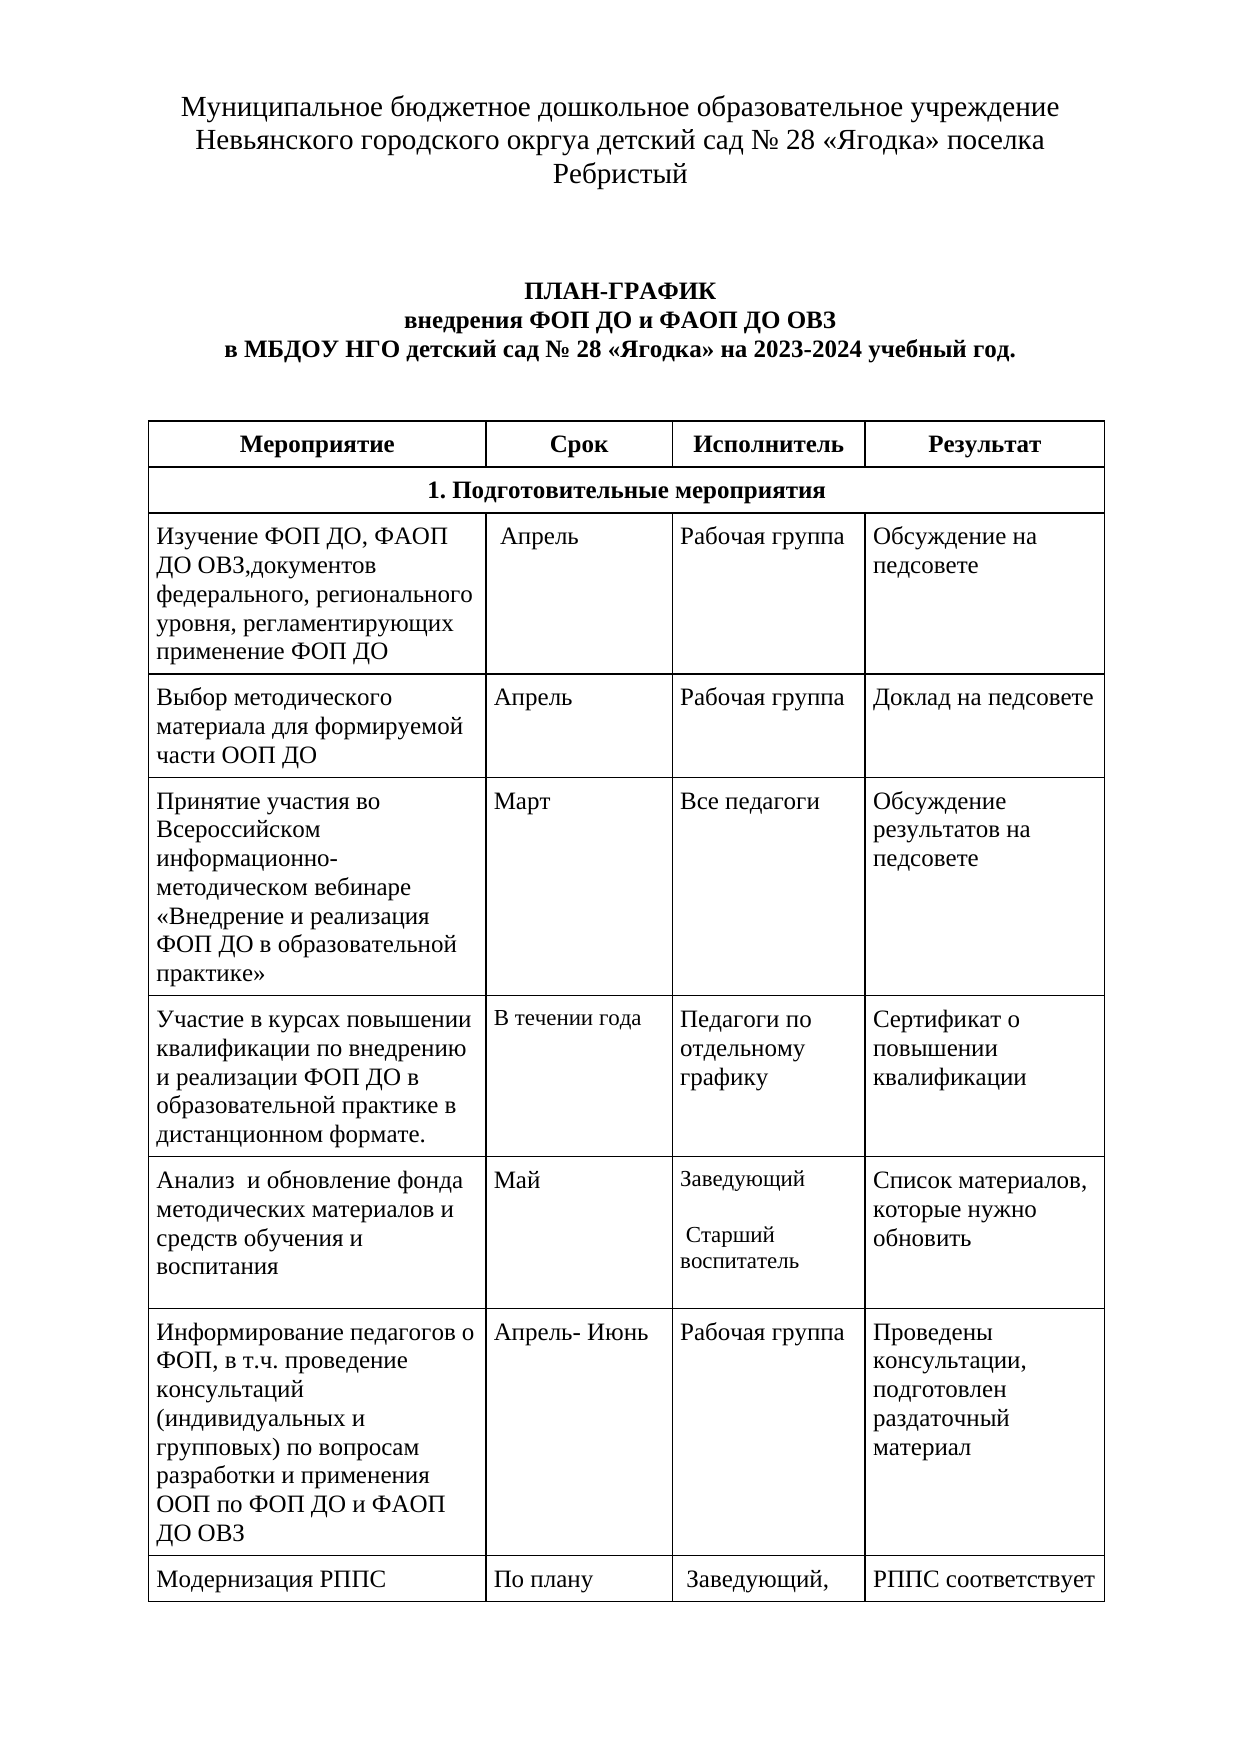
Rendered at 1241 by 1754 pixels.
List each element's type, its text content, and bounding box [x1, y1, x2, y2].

text Муниципальное бюджетное дошкольное образовательное учреждение Невьянского городского окргуа детский сад № 28 «Ягодка» поселка Ребристый [150, 89, 1090, 189]
table_cell Модернизация РППС [149, 1556, 485, 1601]
table_cell Сертификат о повышении квалификации [866, 996, 1104, 1156]
table_cell Март [487, 778, 672, 995]
table_cell Обсуждение результатов на педсовете [866, 778, 1104, 995]
table_header Исполнитель [673, 422, 864, 466]
table_cell Доклад на педсовете [866, 675, 1104, 776]
table_cell Рабочая группа [673, 514, 864, 673]
table_cell Проведены консультации, подготовлен раздаточный материал [866, 1309, 1104, 1555]
table_cell Заведующий, завхоз [673, 1556, 864, 1601]
table_cell 1. Подготовительные мероприятия [149, 468, 1104, 512]
table_cell Участие в курсах повышении квалификации по внедрению и реализации ФОП ДО в образовательной практике в дистанционном формате. [149, 996, 485, 1156]
table_cell В течении года [487, 996, 672, 1156]
table_cell Список материалов, которые нужно обновить [866, 1157, 1104, 1307]
text ПЛАН-ГРАФИК внедрения ФОП ДО и ФАОП ДО ОВЗ [150, 276, 1090, 334]
table_cell По плану [487, 1556, 672, 1601]
table_cell Выбор методического материала для формируемой части ООП ДО [149, 675, 485, 776]
table_cell Все педагоги [673, 778, 864, 995]
table_cell Информирование педагогов о ФОП, в т.ч. проведение консультаций (индивидуальных и групповых) по вопросам разработки и применения ООП по ФОП ДО и ФАОП ДО ОВЗ [149, 1309, 485, 1555]
table_cell Апрель [487, 675, 672, 776]
table_cell Заведующий Старший воспитатель [673, 1157, 864, 1307]
text в МБДОУ НГО детский сад № 28 «Ягодка» на 2023-2024 учебный год. [150, 334, 1090, 363]
table_cell Рабочая группа [673, 675, 864, 776]
table_cell Педагоги по отдельному графику [673, 996, 864, 1156]
table_cell Изучение ФОП ДО, ФАОП ДО ОВЗ,документов федерального, регионального уровня, регламентирующих применение ФОП ДО [149, 514, 485, 673]
table_cell Апрель [487, 514, 672, 673]
table_header Результат [866, 422, 1104, 466]
table_header Срок [487, 422, 672, 466]
table_cell Апрель- Июнь [487, 1309, 672, 1555]
table_cell Принятие участия во Всероссийском информационно-методическом вебинаре «Внедрение и реализация ФОП ДО в образовательной практике» [149, 778, 485, 995]
table_cell Обсуждение на педсовете [866, 514, 1104, 673]
table_cell Анализ и обновление фонда методических материалов и средств обучения и воспитания [149, 1157, 485, 1307]
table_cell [866, 1556, 1104, 1601]
table_cell Рабочая группа [673, 1309, 864, 1555]
table_cell Май [487, 1157, 672, 1307]
table_header Мероприятие [149, 422, 485, 466]
